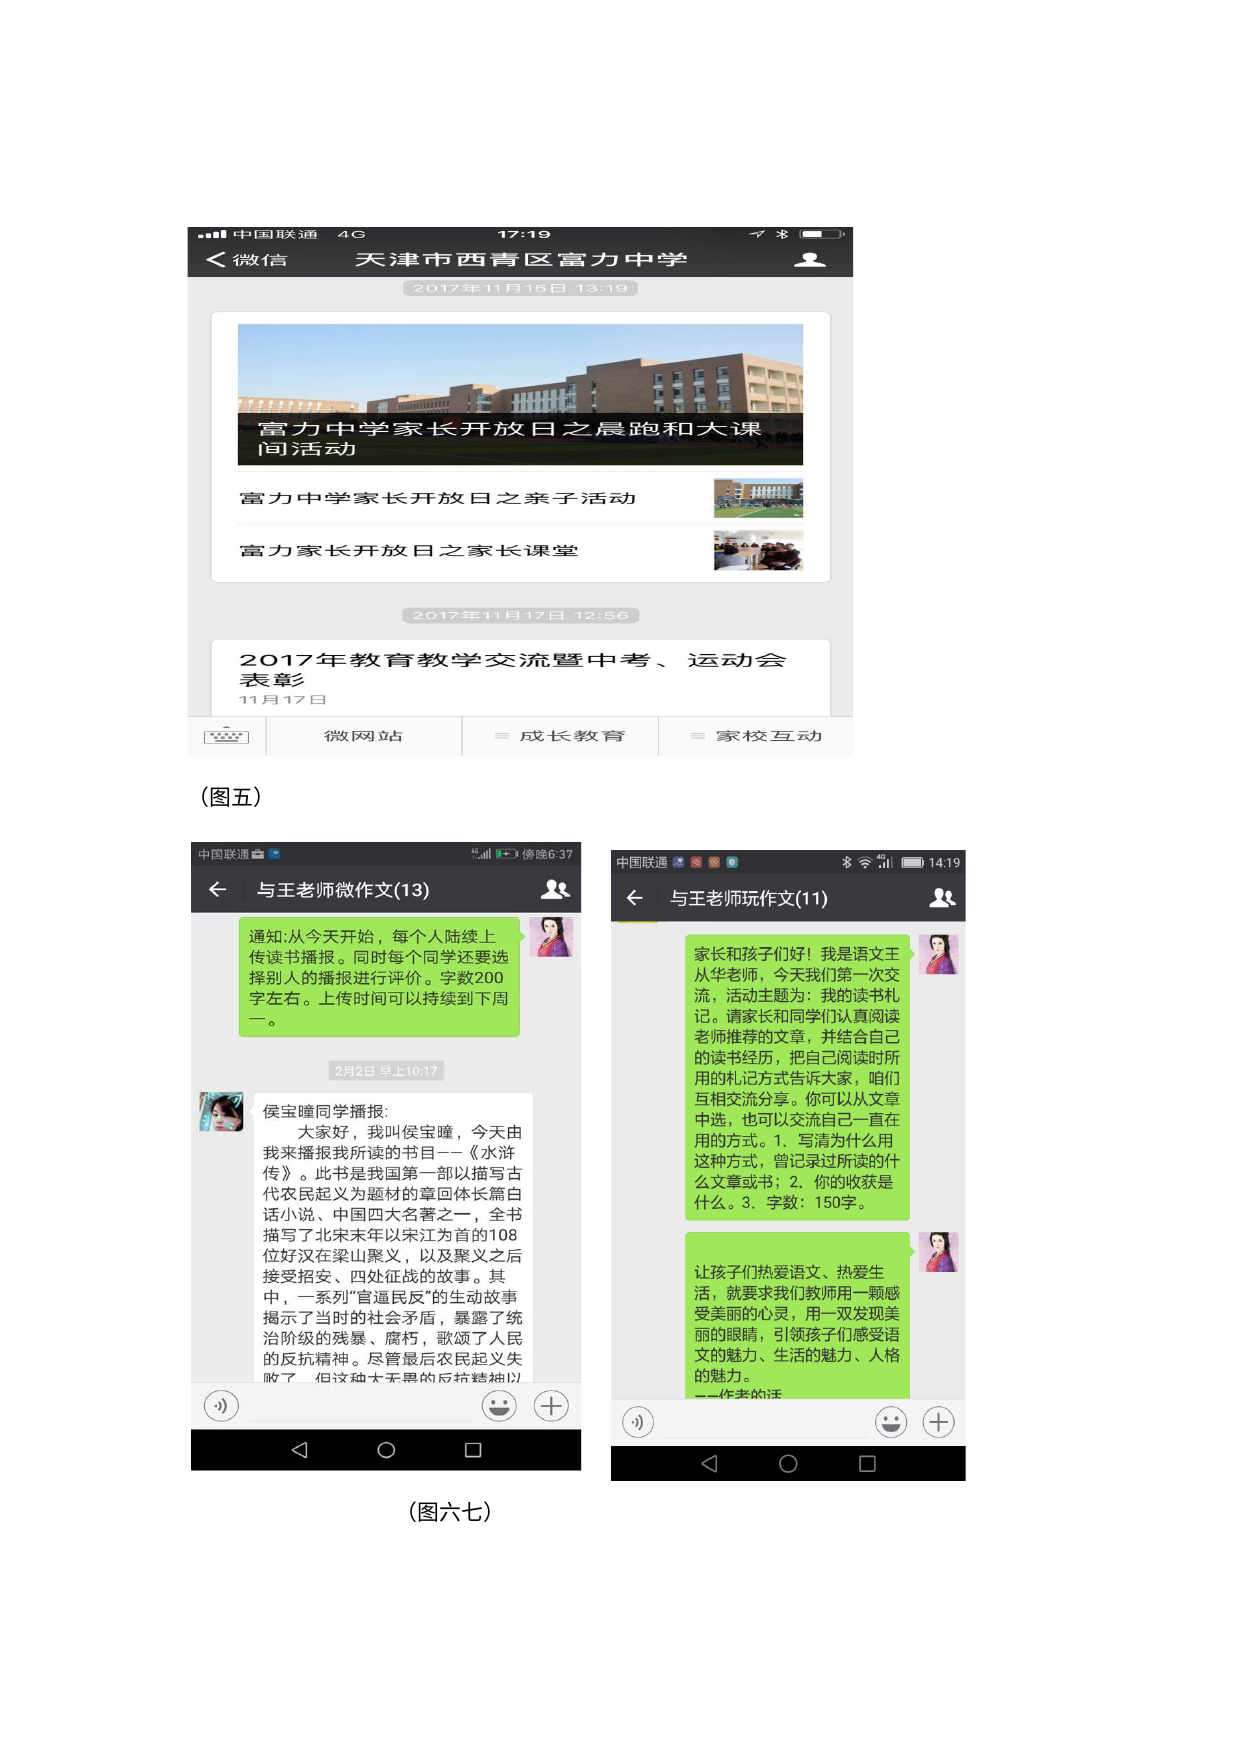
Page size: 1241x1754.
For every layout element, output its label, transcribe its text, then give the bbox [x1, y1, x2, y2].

text （图五） [187, 779, 1053, 812]
picture [611, 850, 966, 1481]
picture [190, 841, 582, 1471]
text （图六七） [187, 1494, 1053, 1527]
picture [187, 227, 854, 756]
